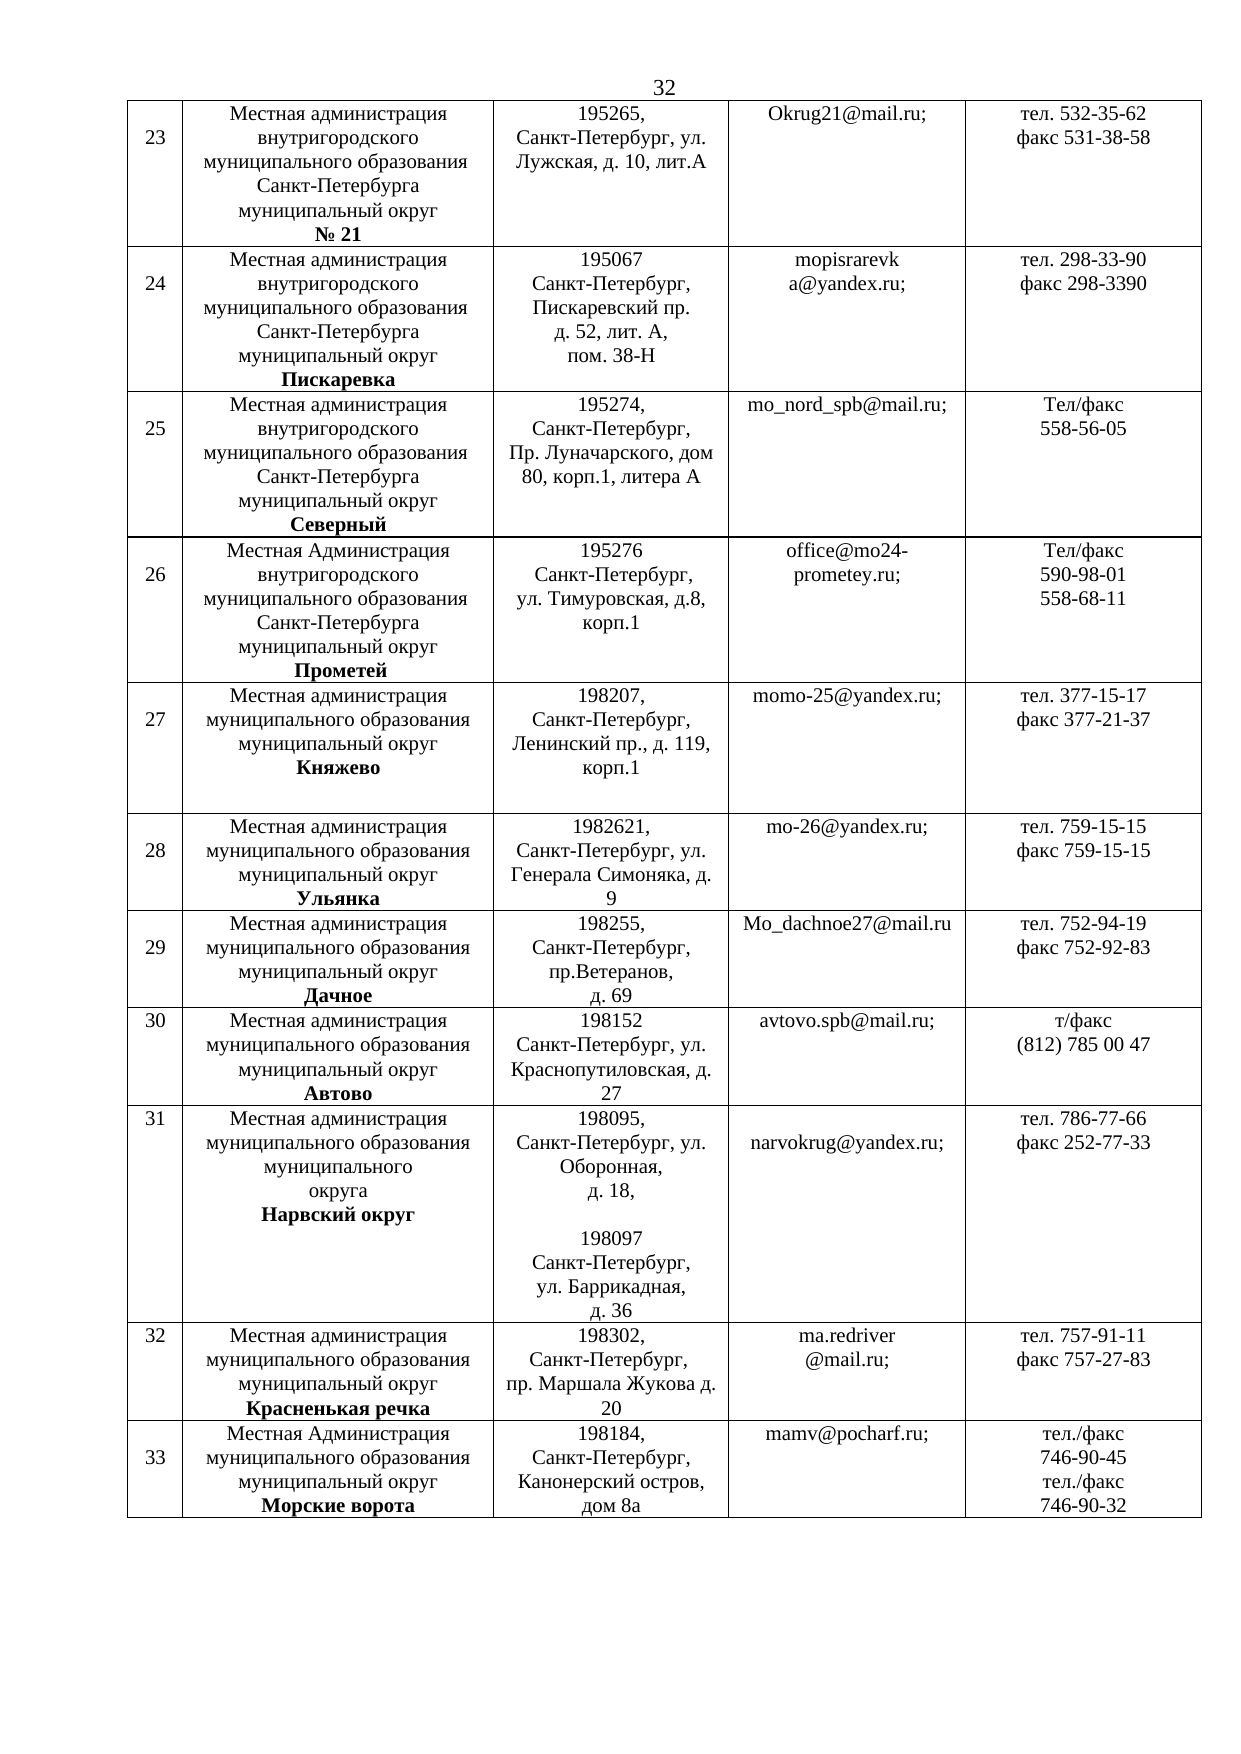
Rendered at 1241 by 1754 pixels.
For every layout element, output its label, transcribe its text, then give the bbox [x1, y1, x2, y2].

table_cell 1982621, Санкт-Петербург, ул. Генерала Симоняка, д. 9 [494, 814, 728, 910]
table_cell Местная администрация внутригородского муниципального образования Санкт-Петербурга муниципальный округ Северный [183, 392, 493, 536]
table_cell тел. 752-94-19 факс 752-92-83 [966, 911, 1201, 1007]
table_cell т/факс (812) 785 00 47 [966, 1008, 1201, 1104]
table_cell Тел/факс 590-98-01 558-68-11 [966, 538, 1201, 682]
table_cell Местная Администрация внутригородского муниципального образования Санкт-Петербурга муниципальный округ Прометей [183, 538, 493, 682]
table_cell тел. 757-91-11 факс 757-27-83 [966, 1323, 1201, 1419]
table_cell 27 [128, 683, 182, 813]
table_cell тел. 298-33-90 факс 298-3390 [966, 247, 1201, 391]
table_cell 32 [128, 1323, 182, 1419]
table_cell 29 [128, 911, 182, 1007]
table_cell Местная Администрация муниципального образования муниципальный округ Морские ворота [183, 1421, 493, 1517]
table_cell Местная администрация муниципального образования муниципальный округ Красненькая речка [183, 1323, 493, 1419]
table_cell 24 [128, 247, 182, 391]
table_cell mo_nord_spb@mail.ru; [729, 392, 965, 536]
table_cell 195067 Санкт-Петербург, Пискаревский пр. д. 52, лит. А, пом. 38-Н [494, 247, 728, 391]
table_cell 198207, Санкт-Петербург, Ленинский пр., д. 119, корп.1 [494, 683, 728, 813]
table_cell Местная администрация муниципального образования муниципальный округ Княжево [183, 683, 493, 813]
table_cell Okrug21@mail.ru; [729, 101, 965, 246]
table_cell 30 [128, 1008, 182, 1104]
table_cell 28 [128, 814, 182, 910]
table_cell Местная администрация муниципального образования муниципального округа Нарвский округ [183, 1106, 493, 1322]
table_cell 25 [128, 392, 182, 536]
table_cell тел. 532-35-62 факс 531-38-58 [966, 101, 1201, 246]
table_cell mopisrarevka@yandex.ru; [729, 247, 965, 391]
table_cell avtovo.spb@mail.ru; [729, 1008, 965, 1104]
table_cell Местная администрация муниципального образования муниципальный округ Дачное [183, 911, 493, 1007]
table_cell тел. 377-15-17 факс 377-21-37 [966, 683, 1201, 813]
table_cell Местная администрация муниципального образования муниципальный округ Автово [183, 1008, 493, 1104]
table_cell тел./факс 746-90-45 тел./факс 746-90-32 [966, 1421, 1201, 1517]
table_cell ma.redriver @mail.ru; [729, 1323, 965, 1419]
table_cell Местная администрация муниципального образования муниципальный округ Ульянка [183, 814, 493, 910]
table_cell 195274, Санкт-Петербург, Пр. Луначарского, дом 80, корп.1, литера А [494, 392, 728, 536]
table_cell 195265, Санкт-Петербург, ул. Лужская, д. 10, лит.А [494, 101, 728, 246]
table_cell 31 [128, 1106, 182, 1322]
table_cell Mo_dachnoe27@mail.ru [729, 911, 965, 1007]
table_cell 198302, Санкт-Петербург, пр. Маршала Жукова д. 20 [494, 1323, 728, 1419]
table_cell 195276 Санкт-Петербург, ул. Тимуровская, д.8, корп.1 [494, 538, 728, 682]
table_cell 198255, Санкт-Петербург, пр.Ветеранов, д. 69 [494, 911, 728, 1007]
table_cell 23 [128, 101, 182, 246]
table_cell 198095, Санкт-Петербург, ул. Оборонная, д. 18, 198097 Санкт-Петербург, ул. Баррикадная, д. 36 [494, 1106, 728, 1322]
table_cell office@mo24-prometey.ru; [729, 538, 965, 682]
table_cell Местная администрация внутригородского муниципального образования Санкт-Петербурга муниципальный округ № 21 [183, 101, 493, 246]
table_cell тел. 786-77-66 факс 252-77-33 [966, 1106, 1201, 1322]
table_cell mo-26@yandex.ru; [729, 814, 965, 910]
table_cell momo-25@yandex.ru; [729, 683, 965, 813]
table_cell 198184, Санкт-Петербург, Канонерский остров, дом 8а [494, 1421, 728, 1517]
table_cell тел. 759-15-15 факс 759-15-15 [966, 814, 1201, 910]
table_cell mamv@pocharf.ru; [729, 1421, 965, 1517]
table_cell 26 [128, 538, 182, 682]
table_cell 198152 Санкт-Петербург, ул. Краснопутиловская, д. 27 [494, 1008, 728, 1104]
table_cell Местная администрация внутригородского муниципального образования Санкт-Петербурга муниципальный округ Пискаревка [183, 247, 493, 391]
table_cell 33 [128, 1421, 182, 1517]
table_cell narvokrug@yandex.ru; [729, 1106, 965, 1322]
table_cell Тел/факс 558-56-05 [966, 392, 1201, 536]
